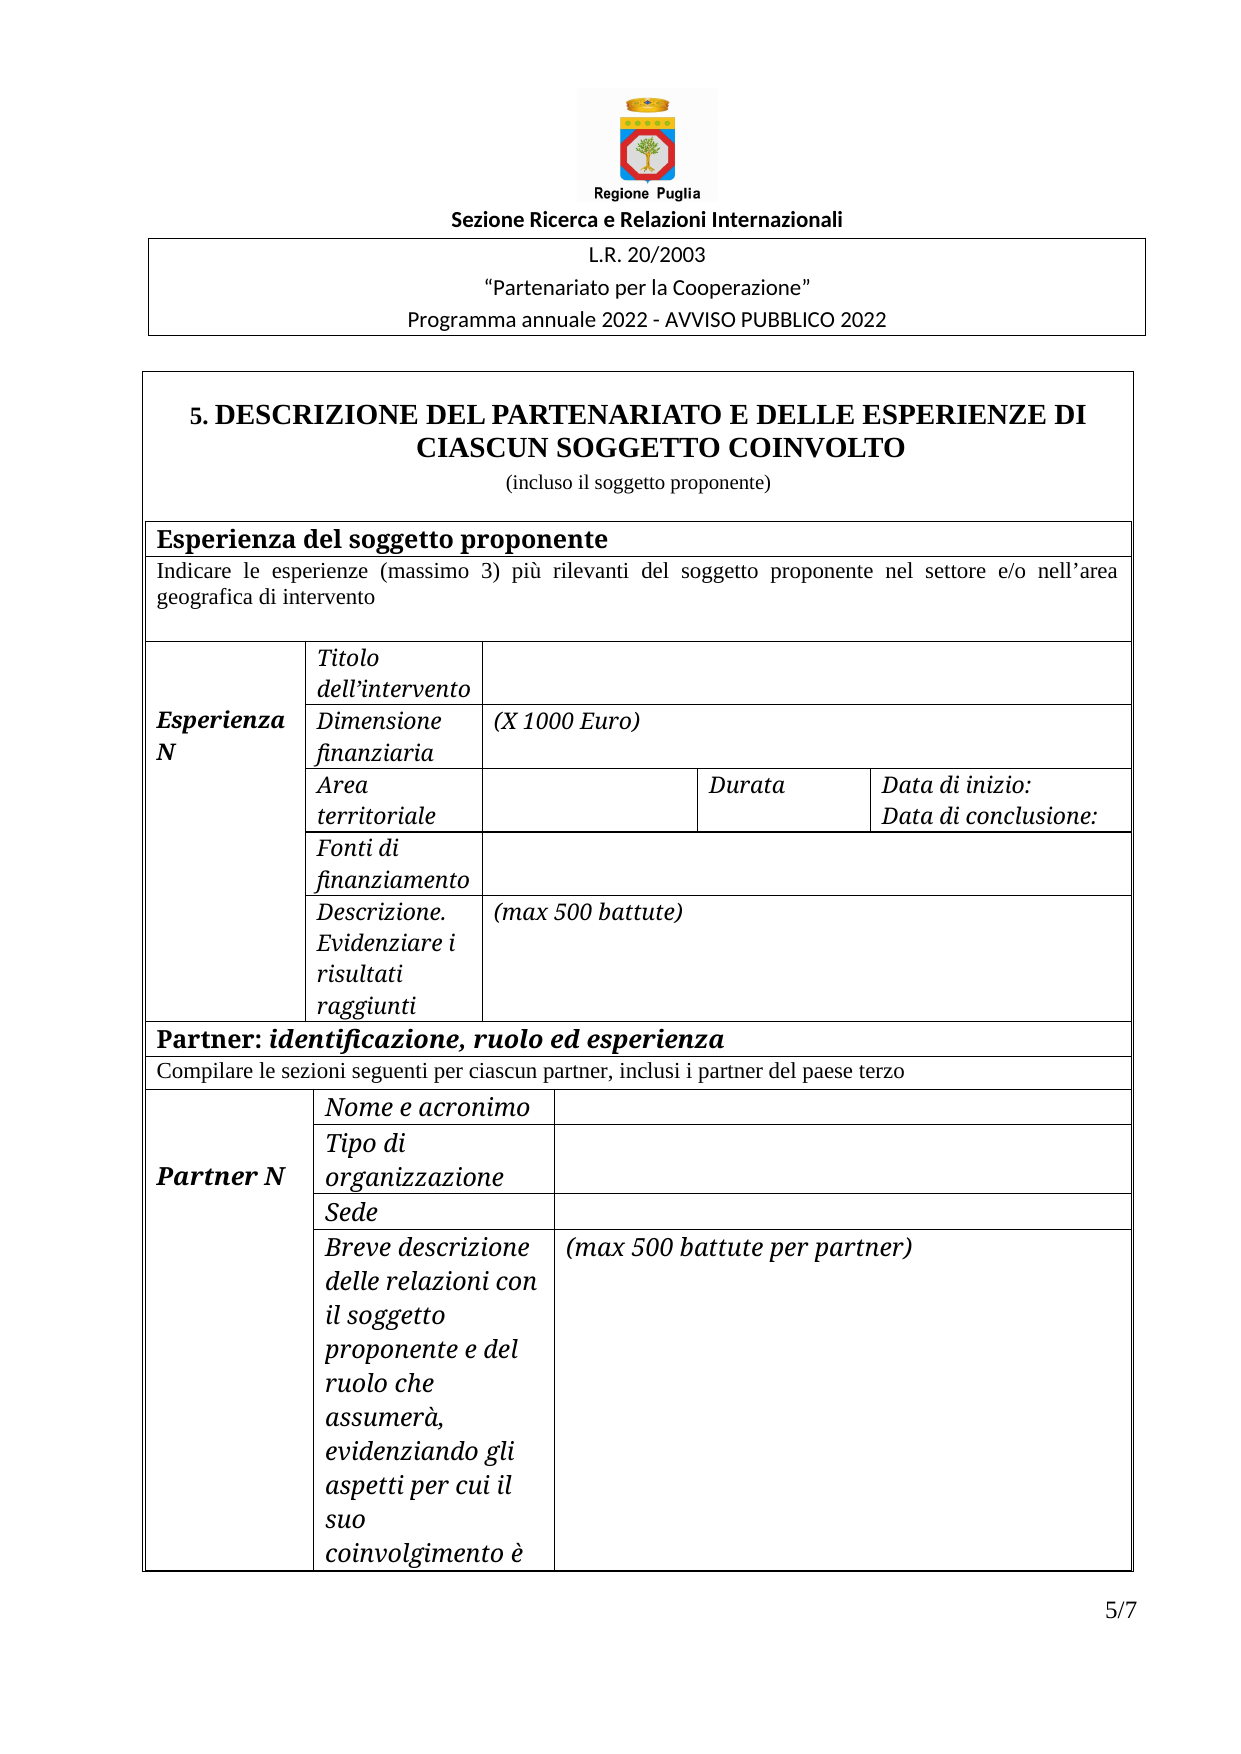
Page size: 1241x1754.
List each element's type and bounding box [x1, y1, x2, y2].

table_cell [143, 372, 1133, 1571]
